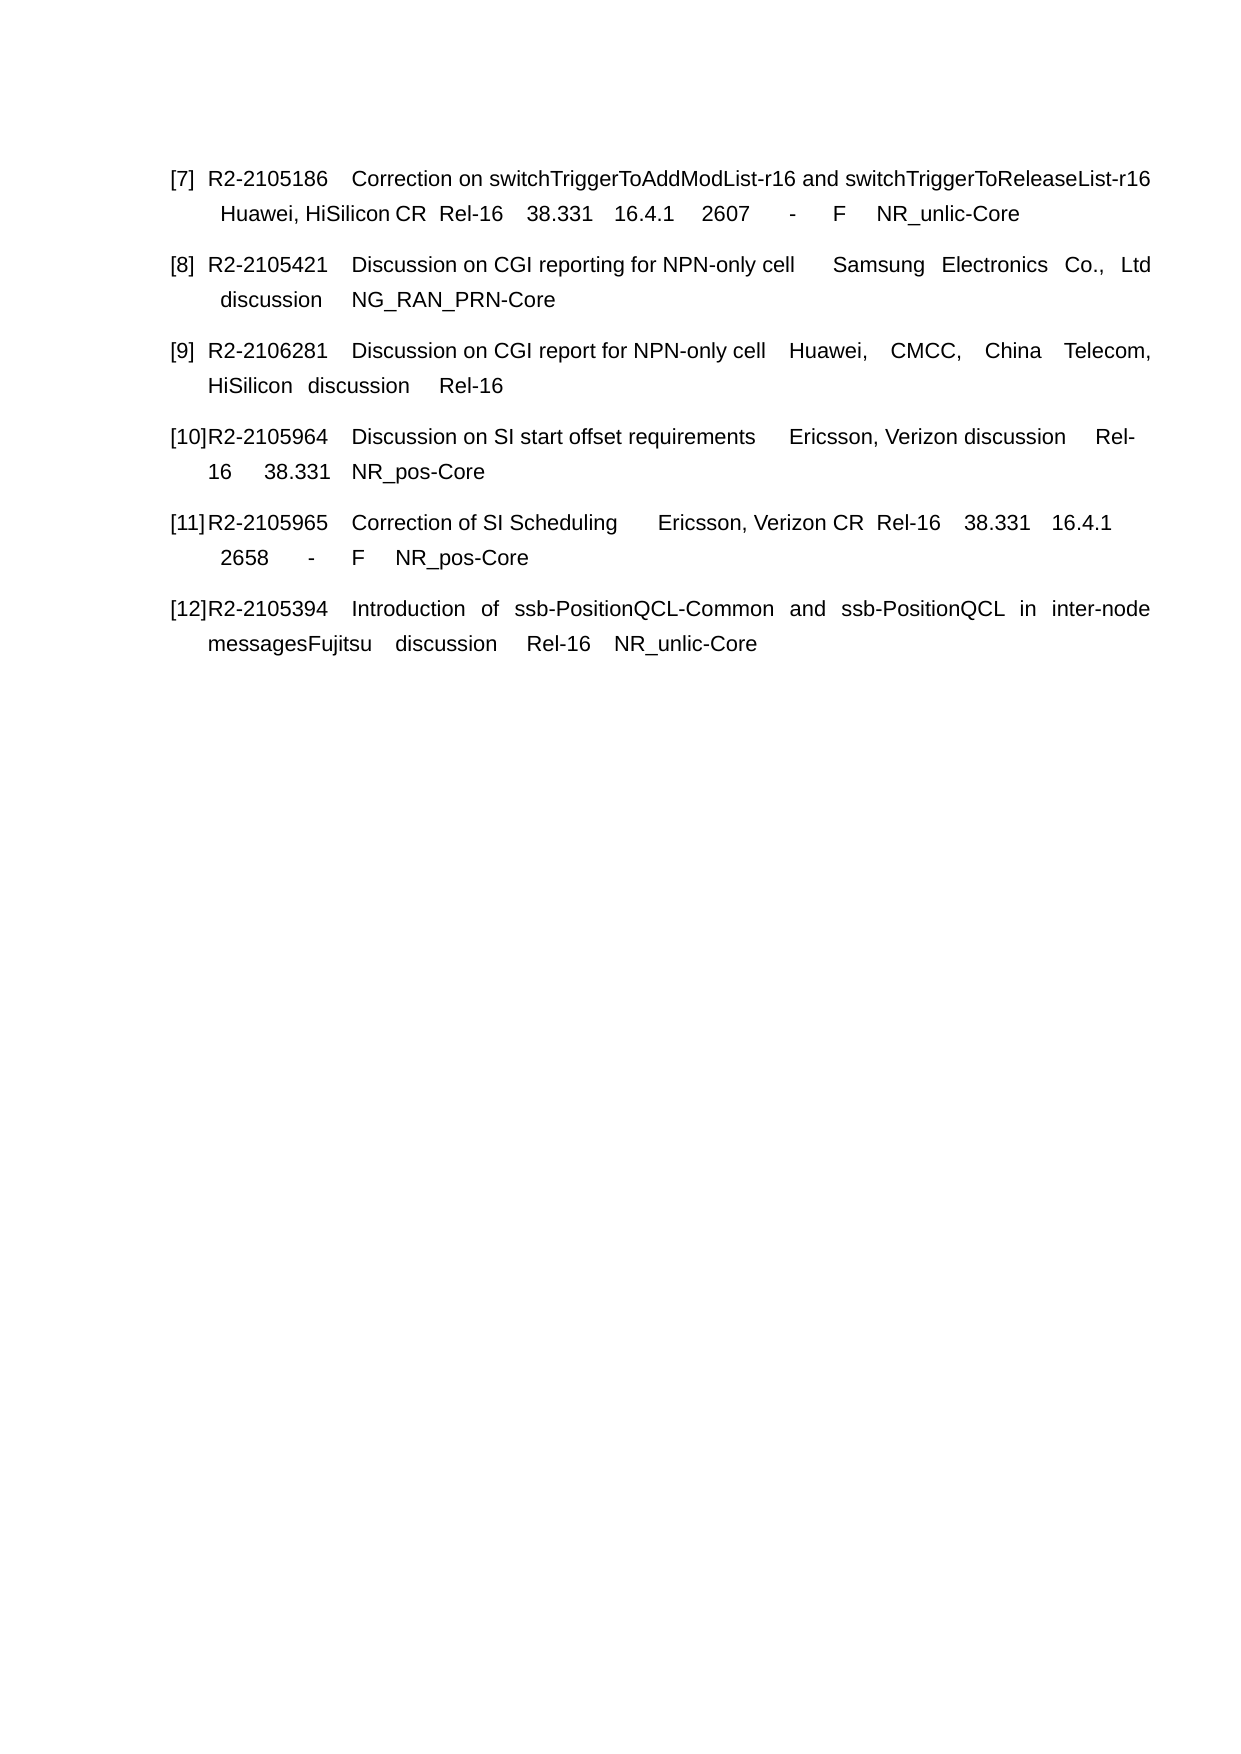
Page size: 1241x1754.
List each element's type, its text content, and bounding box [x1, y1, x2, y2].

list R2-2105421 Discussion on CGI reporting for NPN-only cell Samsung Electronics Co., Ltd discussion NG_RAN_PRN-Core [170, 248, 1152, 316]
list R2-2105186 Correction on switchTriggerToAddModList-r16 and switchTriggerToReleaseList-r16 Huawei, HiSilicon CR Rel-16 38.331 16.4.1 2607 - F NR_unlic-Core [170, 162, 1152, 229]
list R2-2105964 Discussion on SI start offset requirements Ericsson, Verizon discussion Rel-16 38.331 NR_pos-Core [170, 420, 1152, 488]
list R2-2105965 Correction of SI Scheduling Ericsson, Verizon CR Rel-16 38.331 16.4.1 2658 - F NR_pos-Core [170, 507, 1152, 574]
list R2-2106281 Discussion on CGI report for NPN-only cell Huawei, CMCC, China Telecom, HiSilicon discussion Rel-16 [170, 334, 1152, 402]
list R2-2105394 Introduction of ssb-PositionQCL-Common and ssb-PositionQCL in inter-node messages Fujitsu discussion Rel-16 NR_unlic-Core [170, 593, 1152, 660]
